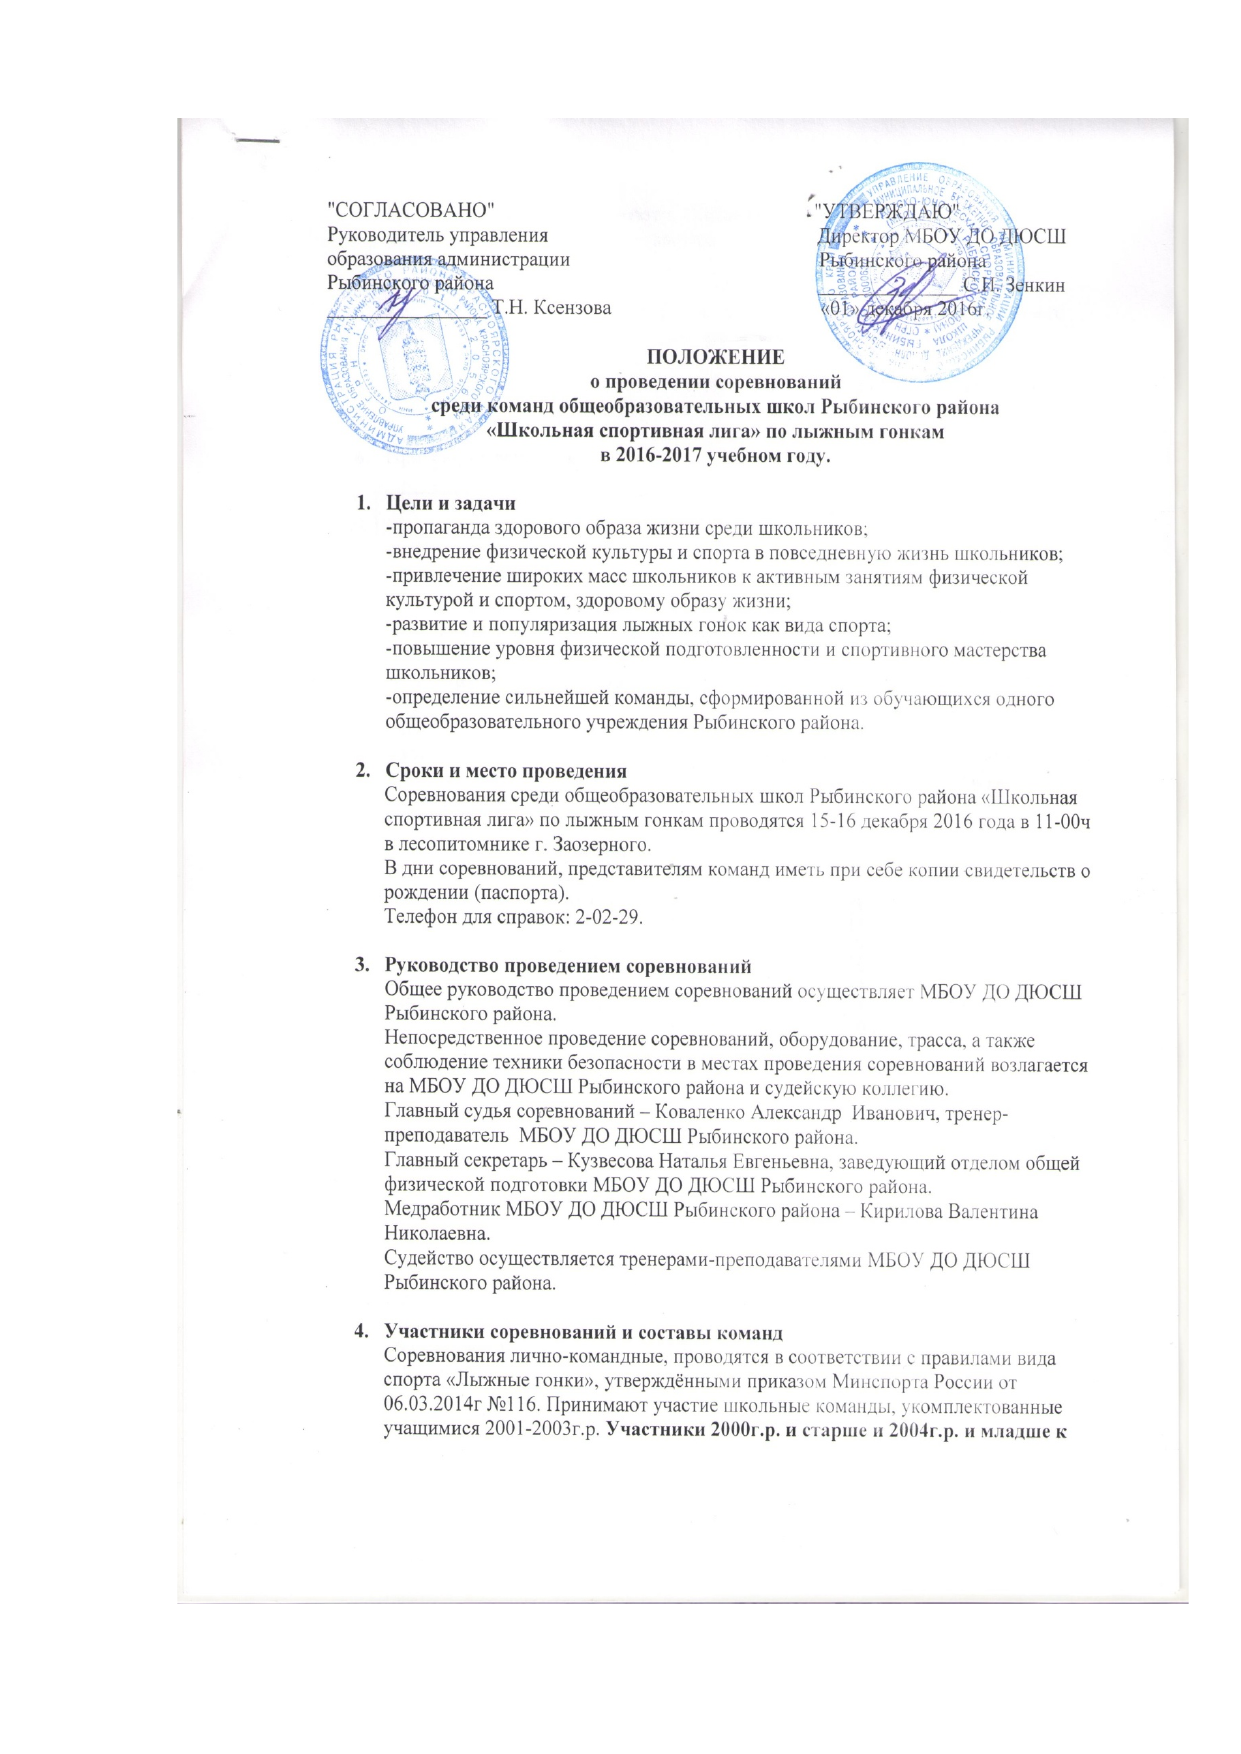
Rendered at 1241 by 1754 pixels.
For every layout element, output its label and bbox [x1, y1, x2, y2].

picture [177, 118, 1189, 1604]
